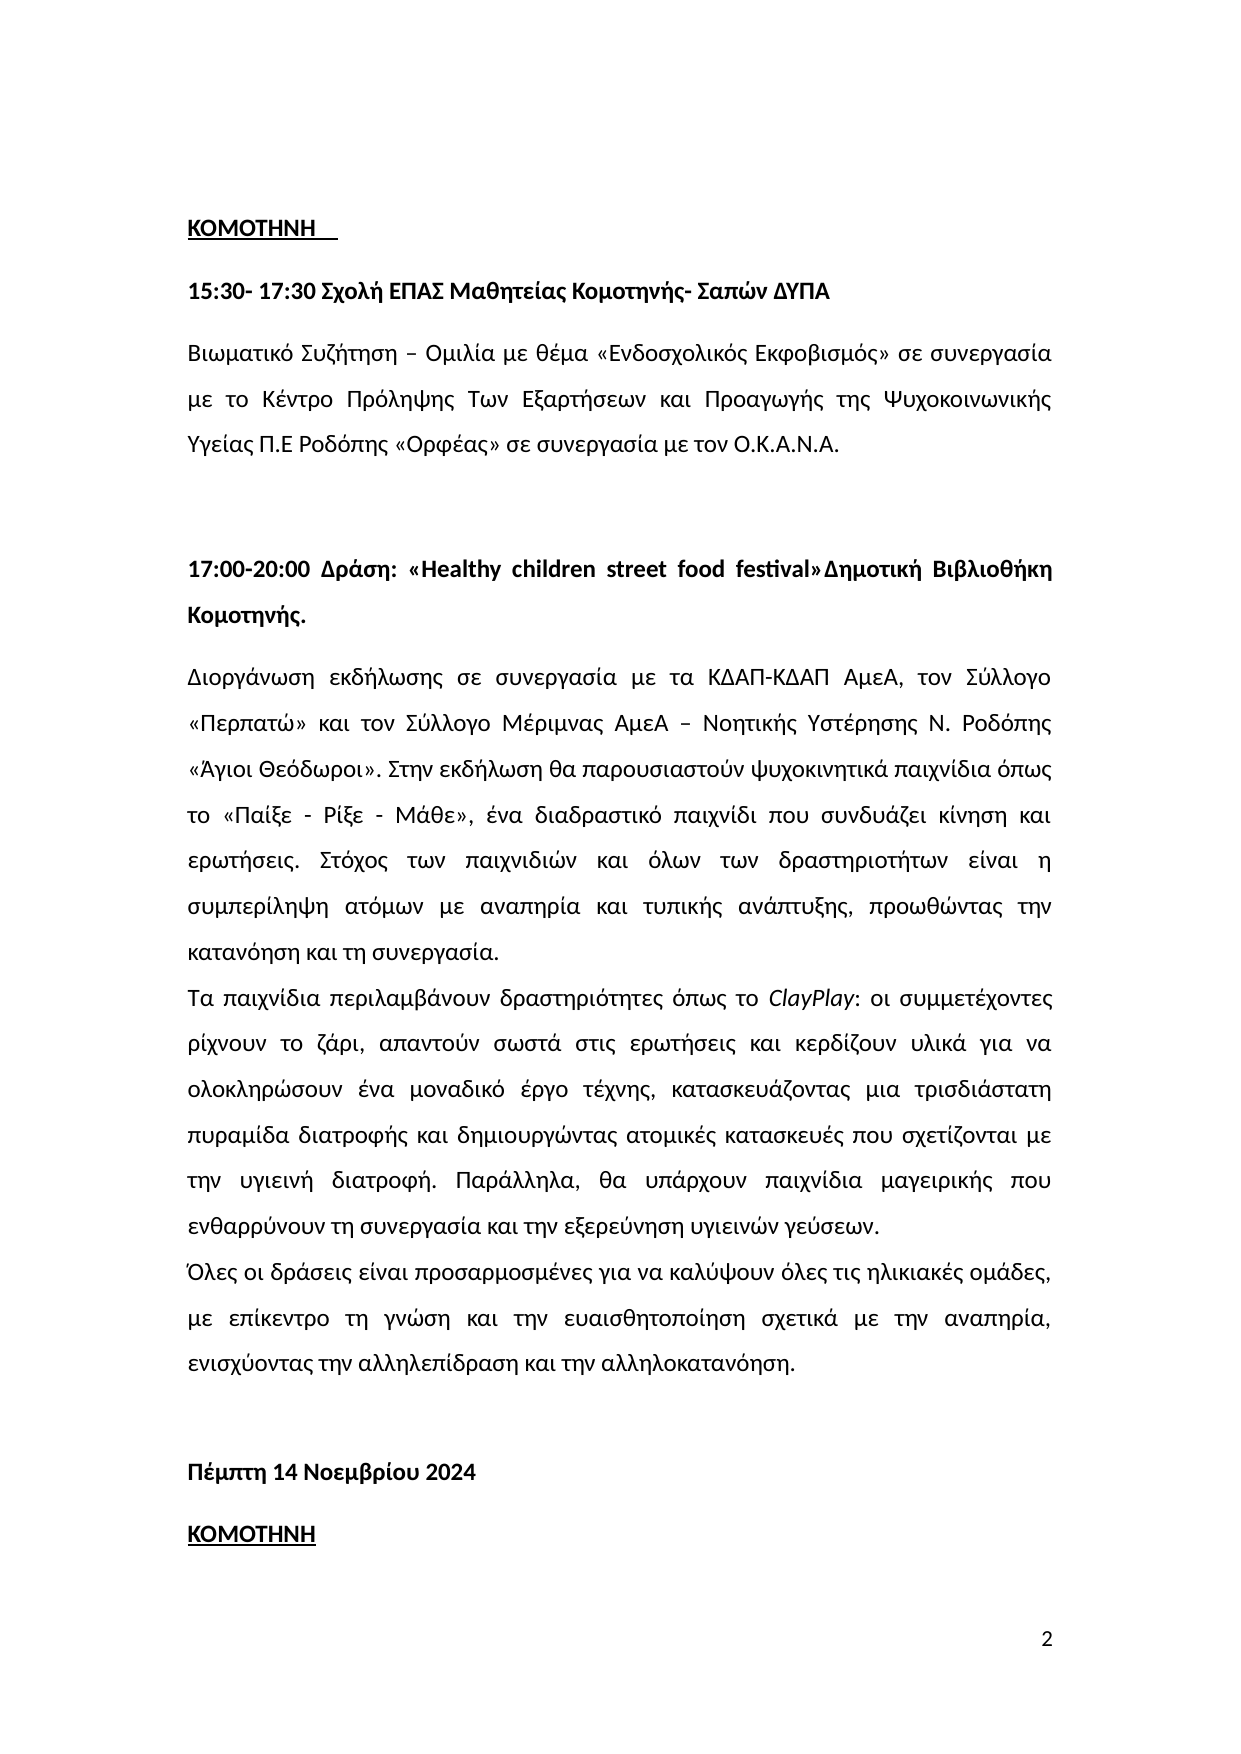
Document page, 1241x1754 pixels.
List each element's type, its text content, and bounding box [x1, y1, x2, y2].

text 17:00-20:00 Δράση: «Healthy children street food festival»Δημοτική Βιβλιοθήκη Κομοτηνής. [187, 553, 1053, 630]
text Τα παιχνίδια περιλαμβάνουν δραστηριότητες όπως το ClayPlay: οι συμμετέχοντες ρίχνουν το ζάρι, απαντούν σωστά στις ερωτήσεις και κερδίζουν υλικά για να ολοκληρώσουν ένα μοναδικό έργο τέχνης, κατασκευάζοντας μια τρισδιάστατη πυραμίδα διατροφής και δημιουργώντας ατομικές κατασκευές που σχετίζονται με την υγιεινή διατροφή. Παράλληλα, θα υπάρχουν παιχνίδια μαγειρικής που ενθαρρύνουν τη συνεργασία και την εξερεύνηση υγιεινών γεύσεων. [187, 982, 1053, 1241]
text Διοργάνωση εκδήλωσης σε συνεργασία με τα ΚΔΑΠ-ΚΔΑΠ ΑμεΑ, τον Σύλλογο «Περπατώ» και τον Σύλλογο Μέριμνας ΑμεΑ – Νοητικής Υστέρησης Ν. Ροδόπης «Άγιοι Θεόδωροι». Στην εκδήλωση θα παρουσιαστούν ψυχοκινητικά παιχνίδια όπως το «Παίξε - Ρίξε - Μάθε», ένα διαδραστικό παιχνίδι που συνδυάζει κίνηση και ερωτήσεις. Στόχος των παιχνιδιών και όλων των δραστηριοτήτων είναι η συμπερίληψη ατόμων με αναπηρία και τυπικής ανάπτυξης, προωθώντας την κατανόηση και τη συνεργασία. [187, 662, 1053, 966]
text Πέμπτη 14 Νοεμβρίου 2024 [187, 1456, 1053, 1486]
text 15:30- 17:30 Σχολή ΕΠΑΣ Μαθητείας Κομοτηνής- Σαπών ΔΥΠΑ [187, 275, 1053, 305]
text Βιωματικό Συζήτηση – Ομιλία με θέμα «Ενδοσχολικός Εκφοβισμός» σε συνεργασία με το Κέντρο Πρόληψης Των Εξαρτήσεων και Προαγωγής της Ψυχοκοινωνικής Υγείας Π.Ε Ροδόπης «Ορφέας» σε συνεργασία με τον Ο.Κ.Α.Ν.Α. [187, 337, 1053, 459]
text ΚΟΜΟΤΗΝΗ [187, 1518, 1053, 1548]
text ΚΟΜΟΤΗΝΗ [187, 212, 1053, 243]
text Όλες οι δράσεις είναι προσαρμοσμένες για να καλύψουν όλες τις ηλικιακές ομάδες, με επίκεντρο τη γνώση και την ευαισθητοποίηση σχετικά με την αναπηρία, ενισχύοντας την αλληλεπίδραση και την αλληλοκατανόηση. [187, 1256, 1053, 1378]
